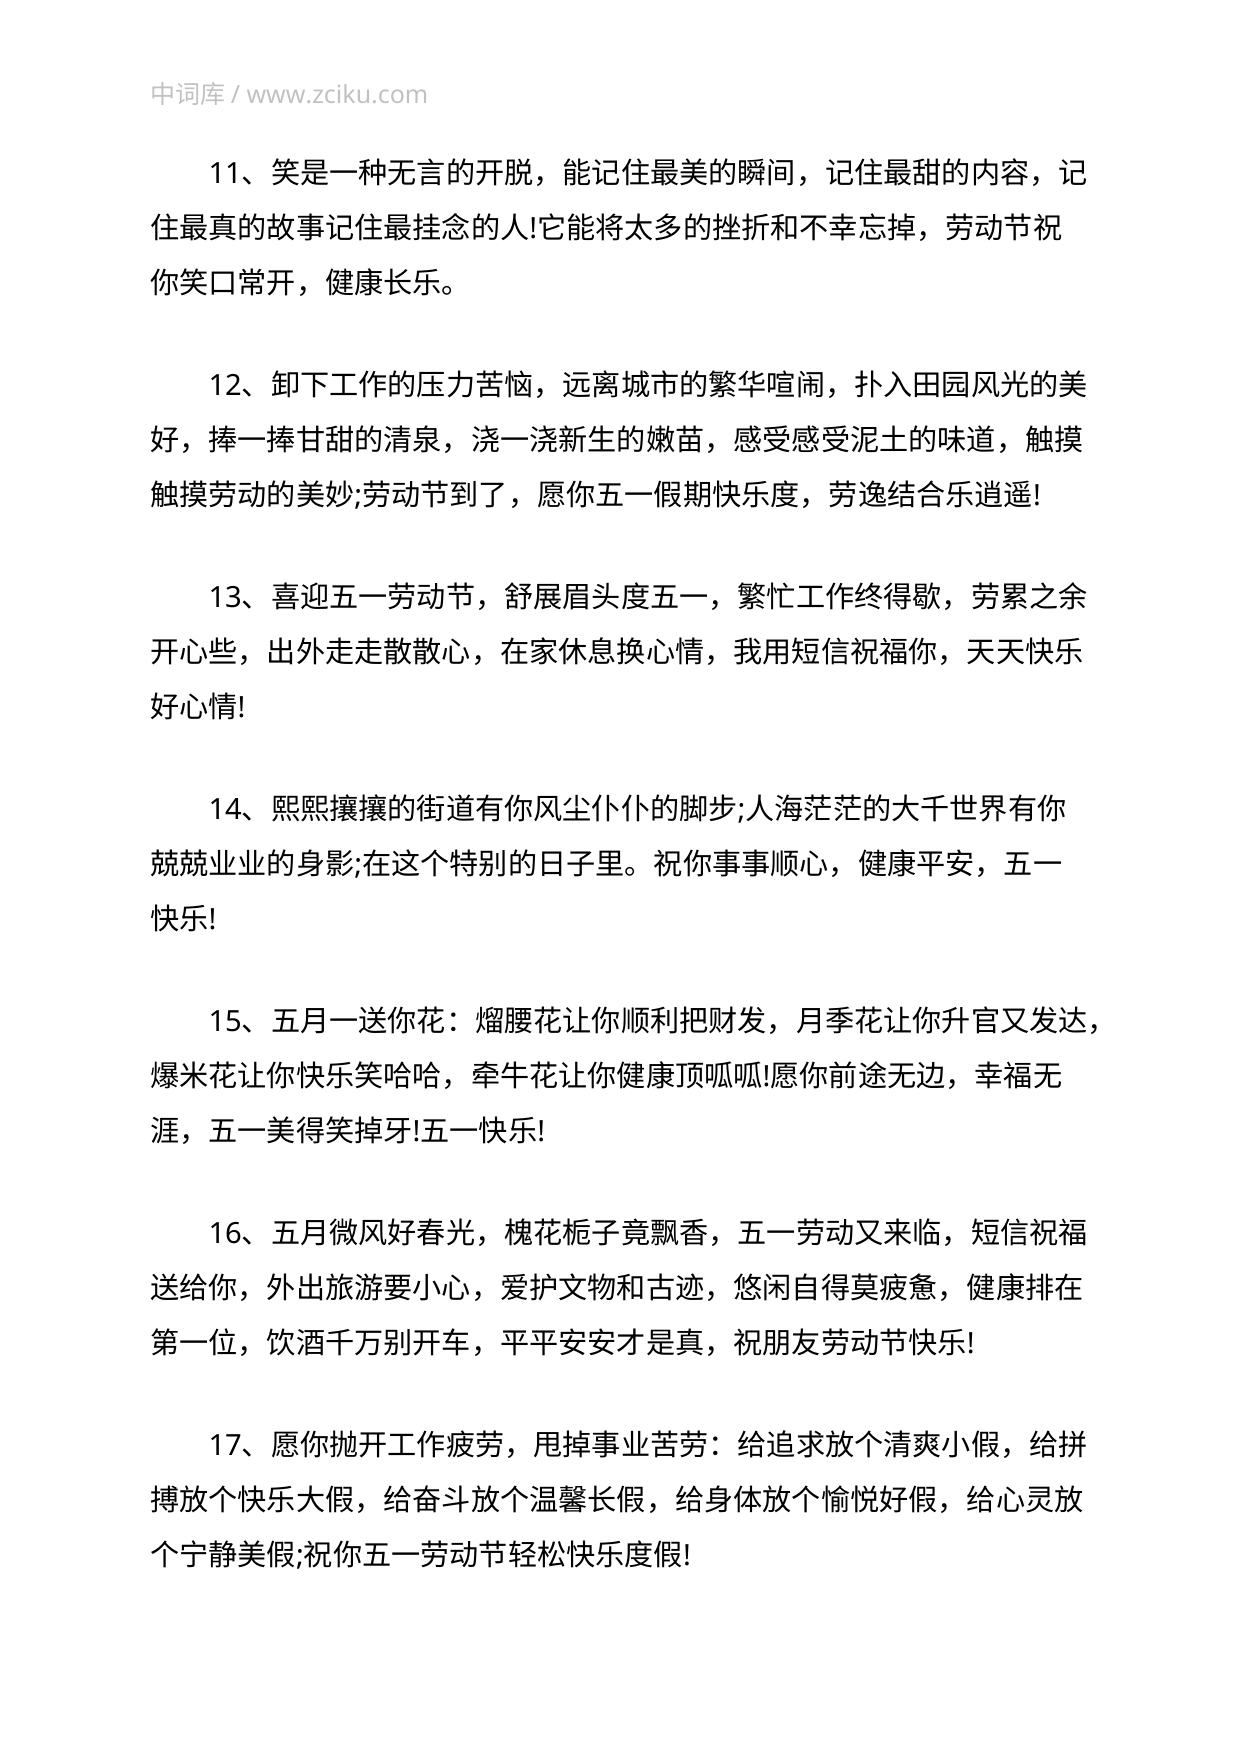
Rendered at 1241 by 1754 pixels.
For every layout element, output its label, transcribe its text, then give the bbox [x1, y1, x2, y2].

text 16、五月微风好春光，槐花栀子竟飘香，五一劳动又来临，短信祝福送给你，外出旅游要小心，爱护文物和古迹，悠闲自得莫疲惫，健康排在第一位，饮酒千万别开车，平平安安才是真，祝朋友劳动节快乐! [150, 1209, 1090, 1362]
text 15、五月一送你花：熘腰花让你顺利把财发，月季花让你升官又发达，爆米花让你快乐笑哈哈，牵牛花让你健康顶呱呱!愿你前途无边，幸福无涯，五一美得笑掉牙!五一快乐! [150, 997, 1090, 1150]
text 13、喜迎五一劳动节，舒展眉头度五一，繁忙工作终得歇，劳累之余开心些，出外走走散散心，在家休息换心情，我用短信祝福你，天天快乐好心情! [150, 574, 1090, 726]
text 11、笑是一种无言的开脱，能记住最美的瞬间，记住最甜的内容，记住最真的故事记住最挂念的人!它能将太多的挫折和不幸忘掉，劳动节祝你笑口常开，健康长乐。 [150, 150, 1090, 302]
text 14、熙熙攘攘的街道有你风尘仆仆的脚步;人海茫茫的大千世界有你兢兢业业的身影;在这个特别的日子里。祝你事事顺心，健康平安，五一快乐! [150, 786, 1090, 938]
text 17、愿你抛开工作疲劳，甩掉事业苦劳：给追求放个清爽小假，给拼搏放个快乐大假，给奋斗放个温馨长假，给身体放个愉悦好假，给心灵放个宁静美假;祝你五一劳动节轻松快乐度假! [150, 1421, 1090, 1574]
text 12、卸下工作的压力苦恼，远离城市的繁华喧闹，扑入田园风光的美好，捧一捧甘甜的清泉，浇一浇新生的嫩苗，感受感受泥土的味道，触摸触摸劳动的美妙;劳动节到了，愿你五一假期快乐度，劳逸结合乐逍遥! [150, 362, 1090, 514]
